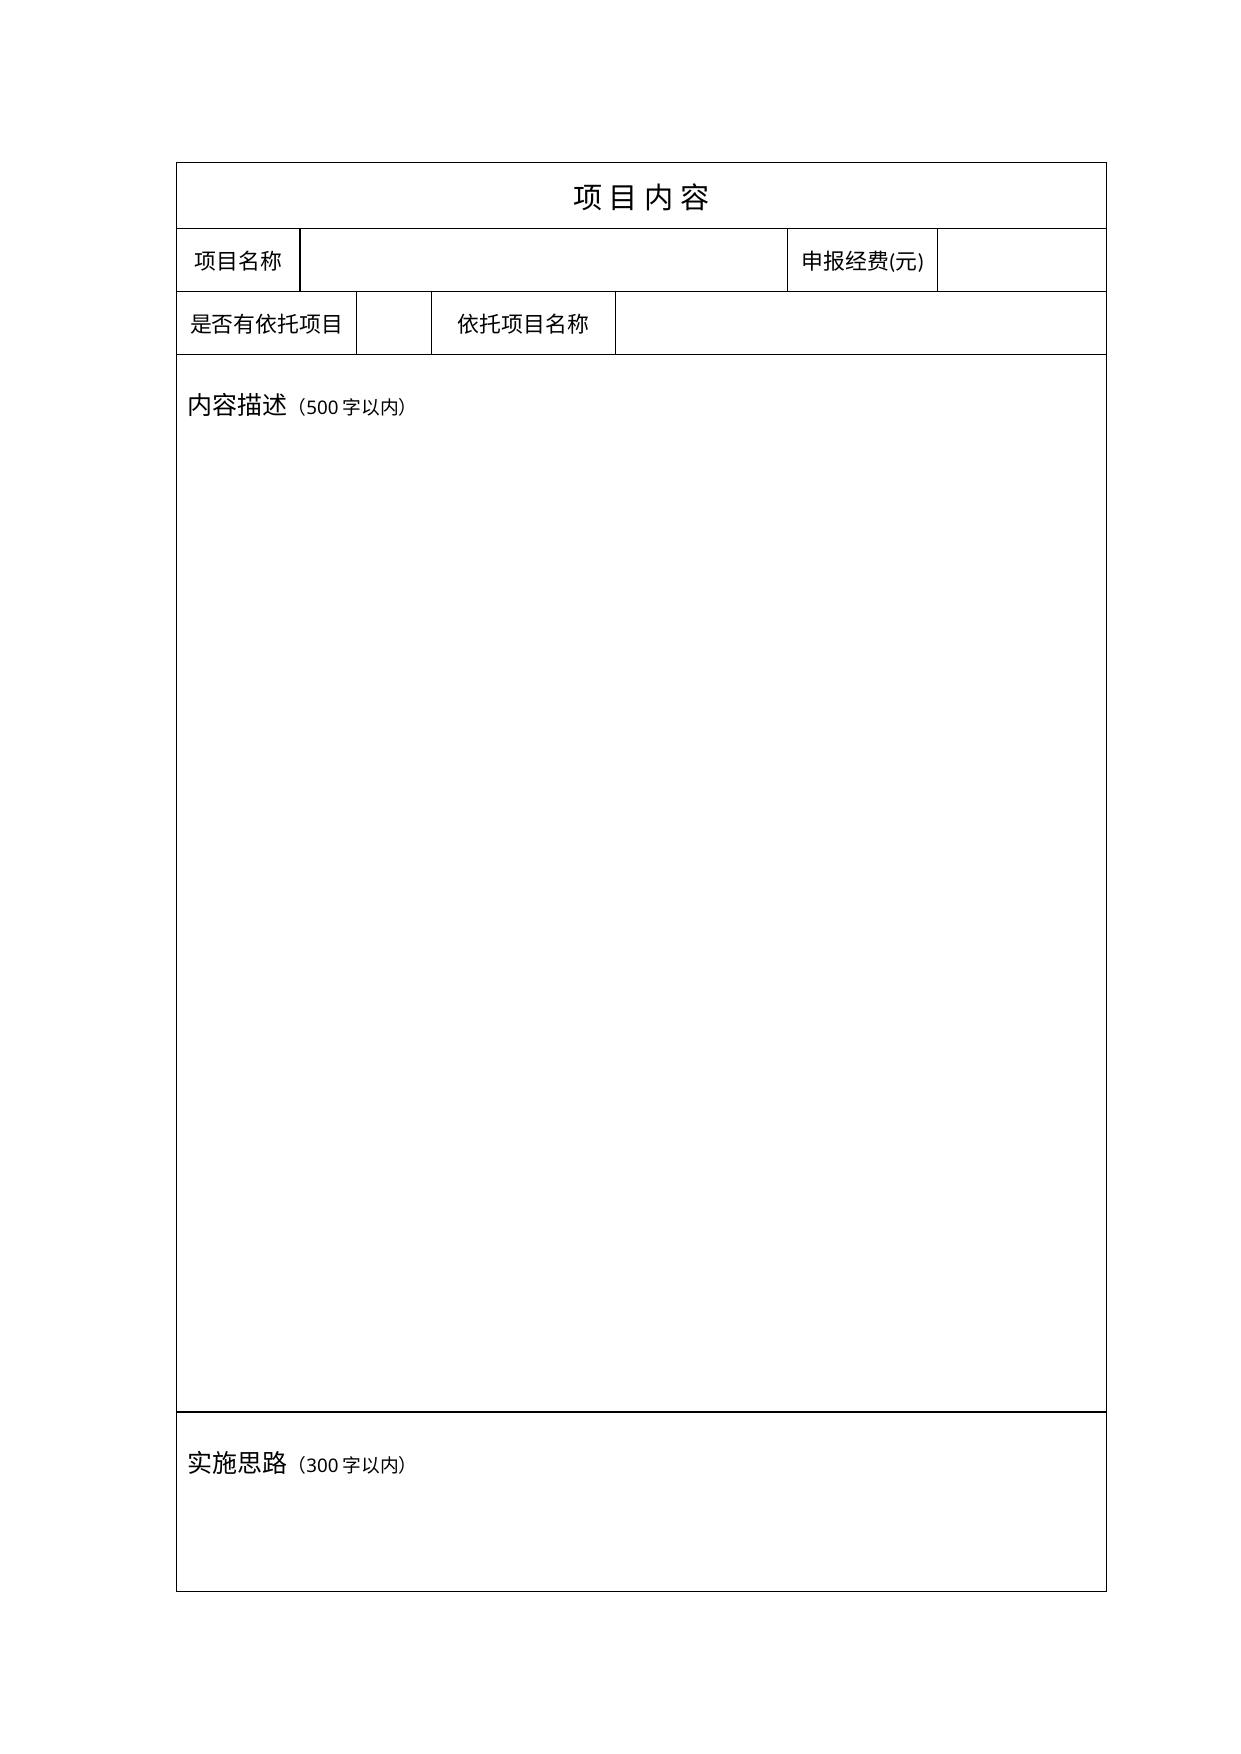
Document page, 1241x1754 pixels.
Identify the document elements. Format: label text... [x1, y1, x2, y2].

table_cell 项 目 内 容 [177, 163, 1106, 228]
table_cell 是否有依托项目 [177, 292, 356, 354]
table_cell 实施思路（300字以内） [177, 1413, 1106, 1591]
table_cell [301, 229, 787, 291]
table_cell 申报经费(元) [788, 229, 937, 291]
table_cell 内容描述（500字以内） [177, 355, 1106, 1411]
table_cell 依托项目名称 [432, 292, 615, 354]
table_cell [938, 229, 1106, 291]
table_cell 项目名称 [177, 229, 299, 291]
table_cell [357, 292, 431, 354]
table_cell [616, 292, 1106, 354]
